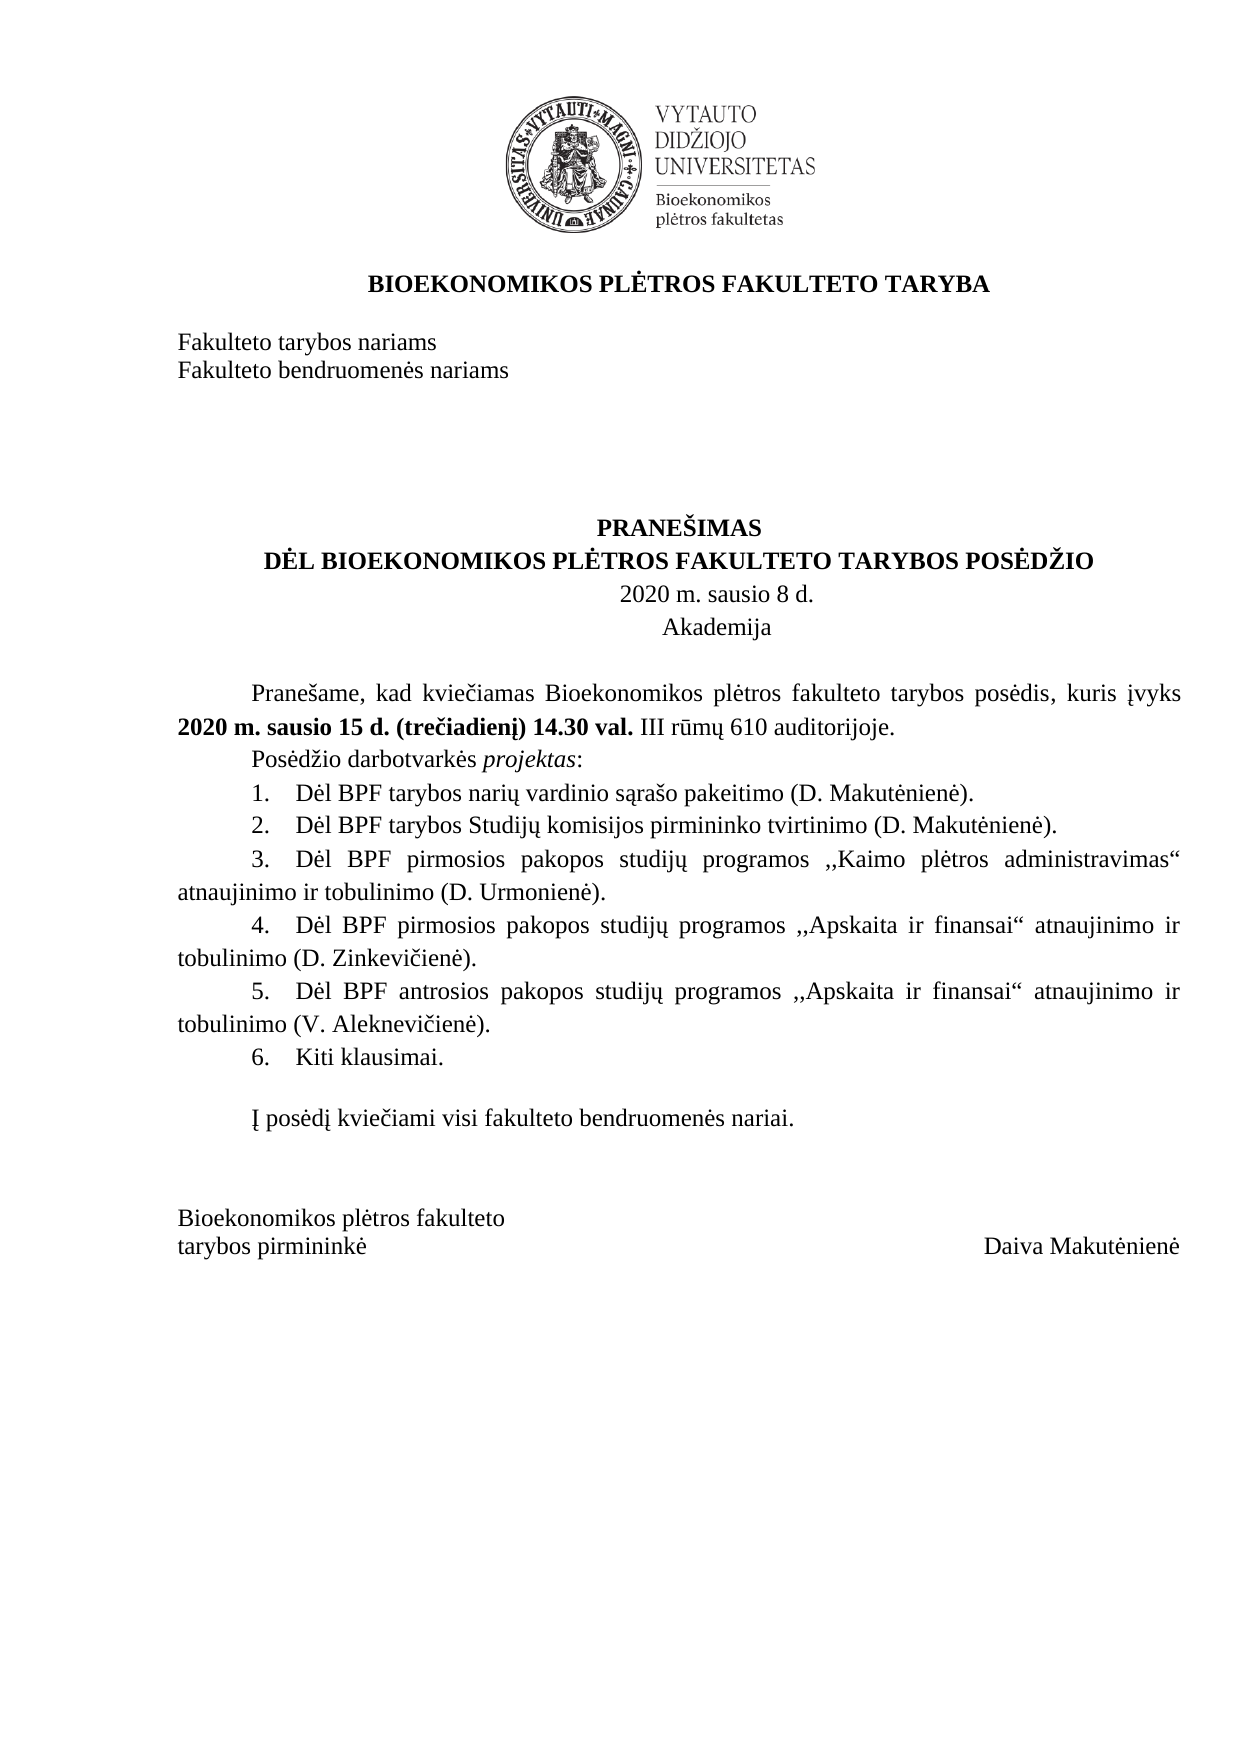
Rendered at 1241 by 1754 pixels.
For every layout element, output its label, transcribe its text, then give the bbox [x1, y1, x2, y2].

text Bioekonomikos plėtros fakulteto [177, 1203, 1181, 1231]
list Dėl BPF pirmosios pakopos studijų programos ,,Kaimo plėtros administravimas“ atnaujinimo ir tobulinimo (D. Urmonienė). [177, 844, 1181, 905]
text Fakulteto tarybos nariams [177, 327, 1181, 355]
text Į posėdį kviečiami visi fakulteto bendruomenės nariai. [177, 1103, 1181, 1132]
list Dėl BPF antrosios pakopos studijų programos ,,Apskaita ir finansai“ atnaujinimo ir tobulinimo (V. Aleknevičienė). [177, 976, 1181, 1037]
text Fakulteto bendruomenės nariams [177, 355, 1181, 384]
picture [505, 96, 815, 233]
text DĖL BIOEKONOMIKOS PLĖTROS FAKULTETO TARYBOS POSĖDŽIO [177, 546, 1181, 575]
list Kiti klausimai. [177, 1042, 1181, 1071]
text Posėdžio darbotvarkės projektas: [177, 744, 1181, 773]
list Dėl BPF pirmosios pakopos studijų programos ,,Apskaita ir finansai“ atnaujinimo ir tobulinimo (D. Zinkevičienė). [177, 910, 1181, 971]
list Dėl BPF tarybos narių vardinio sąrašo pakeitimo (D. Makutėnienė). [177, 778, 1181, 806]
text PRANEŠIMAS [177, 513, 1181, 542]
text tarybos pirmininkė Daiva Makutėnienė [177, 1231, 1181, 1260]
text BIOEKONOMIKOS PLĖTROS FAKULTETO TARYBA [177, 269, 1181, 298]
list Dėl BPF tarybos Studijų komisijos pirmininko tvirtinimo (D. Makutėnienė). [177, 811, 1181, 839]
text 2020 m. sausio 8 d. [177, 579, 1181, 608]
text Akademija [177, 612, 1181, 641]
text Pranešame, kad kviečiamas Bioekonomikos plėtros fakulteto tarybos posėdis, kuris įvyks 2020 m. sausio 15 d. (trečiadienį) 14.30 val. III rūmų 610 auditorijoje. [177, 678, 1181, 740]
